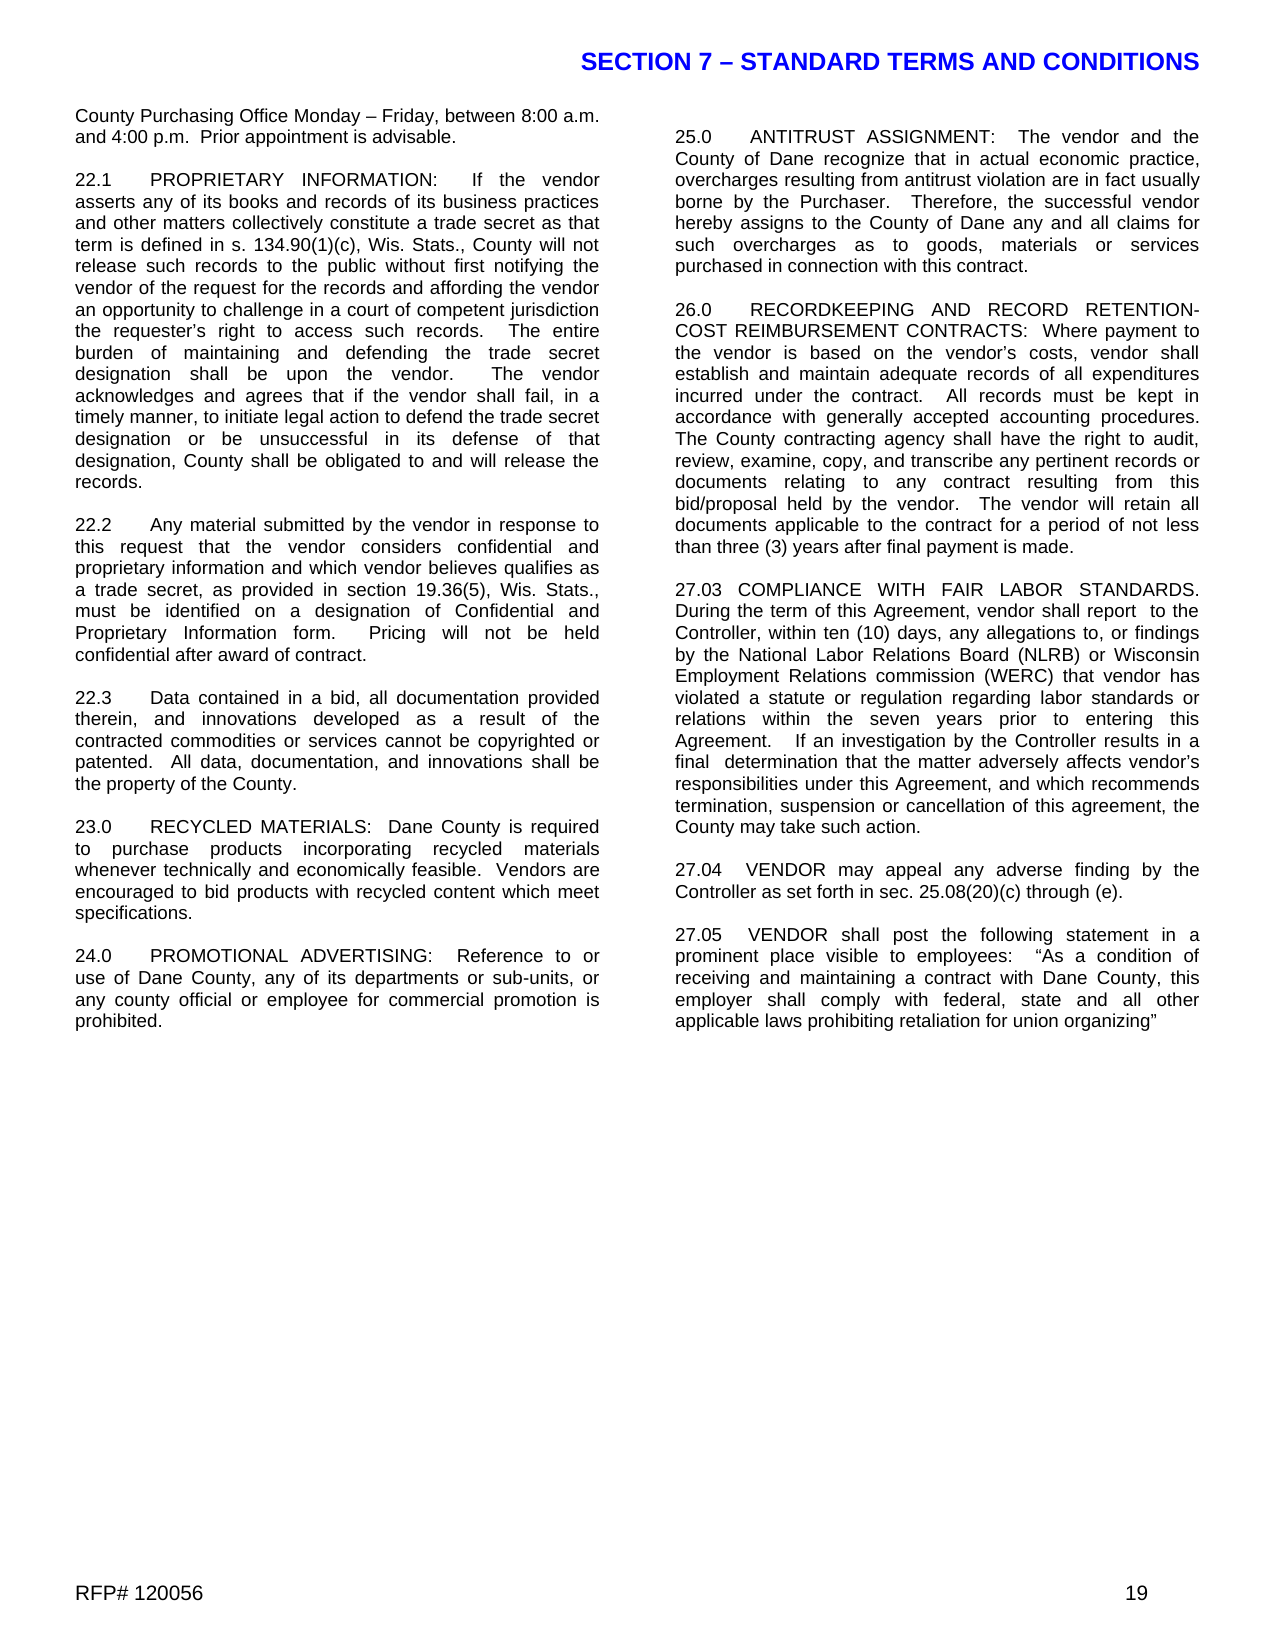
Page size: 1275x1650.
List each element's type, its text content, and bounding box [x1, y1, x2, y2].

text 27.03 COMPLIANCE WITH FAIR LABOR STANDARDS. During the term of this Agreement, vendor shall report to the Controller, within ten (10) days, any allegations to, or findings by the National Labor Relations Board (NLRB) or Wisconsin Employment Relations commission (WERC) that vendor has violated a statute or regulation regarding labor standards or relations within the seven years prior to entering this Agreement. If an investigation by the Controller results in a final determination that the matter adversely affects vendor’s responsibilities under this Agreement, and which recommends termination, suspension or cancellation of this agreement, the County may take such action. [675, 579, 1200, 837]
text 25.0 ANTITRUST ASSIGNMENT: The vendor and the County of Dane recognize that in actual economic practice, overcharges resulting from antitrust violation are in fact usually borne by the Purchaser. Therefore, the successful vendor hereby assigns to the County of Dane any and all claims for such overcharges as to goods, materials or services purchased in connection with this contract. [675, 126, 1200, 277]
text 22.1 PROPRIETARY INFORMATION: If the vendor asserts any of its books and records of its business practices and other matters collectively constitute a trade secret as that term is defined in s. 134.90(1)(c), Wis. Stats., County will not release such records to the public without first notifying the vendor of the request for the records and affording the vendor an opportunity to challenge in a court of competent jurisdiction the requester’s right to access such records. The entire burden of maintaining and defending the trade secret designation shall be upon the vendor. The vendor acknowledges and agrees that if the vendor shall fail, in a timely manner, to initiate legal action to defend the trade secret designation or be unsuccessful in its defense of that designation, County shall be obligated to and will release the records. [75, 169, 600, 492]
text 27.04 VENDOR may appeal any adverse finding by the Controller as set forth in sec. 25.08(20)(c) through (e). [675, 859, 1200, 902]
text 22.2 Any material submitted by the vendor in response to this request that the vendor considers confidential and proprietary information and which vendor believes qualifies as a trade secret, as provided in section 19.36(5), Wis. Stats., must be identified on a designation of Confidential and Proprietary Information form. Pricing will not be held confidential after award of contract. [75, 514, 600, 665]
text 23.0 RECYCLED MATERIALS: Dane County is required to purchase products incorporating recycled materials whenever technically and economically feasible. Vendors are encouraged to bid products with recycled content which meet specifications. [75, 816, 600, 924]
text 24.0 PROMOTIONAL ADVERTISING: Reference to or use of Dane County, any of its departments or sub-units, or any county official or employee for commercial promotion is prohibited. [75, 945, 600, 1032]
text 27.05 VENDOR shall post the following statement in a prominent place visible to employees: “As a condition of receiving and maintaining a contract with Dane County, this employer shall comply with federal, state and all other applicable laws prohibiting retaliation for union organizing” [675, 924, 1200, 1032]
text 26.0 RECORDKEEPING AND RECORD RETENTION-COST REIMBURSEMENT CONTRACTS: Where payment to the vendor is based on the vendor’s costs, vendor shall establish and maintain adequate records of all expenditures incurred under the contract. All records must be kept in accordance with generally accepted accounting procedures. The County contracting agency shall have the right to audit, review, examine, copy, and transcribe any pertinent records or documents relating to any contract resulting from this bid/proposal held by the vendor. The vendor will retain all documents applicable to the contract for a period of not less than three (3) years after final payment is made. [675, 298, 1200, 557]
text 22.3 Data contained in a bid, all documentation provided therein, and innovations developed as a result of the contracted commodities or services cannot be copyrighted or patented. All data, documentation, and innovations shall be the property of the County. [75, 687, 600, 794]
